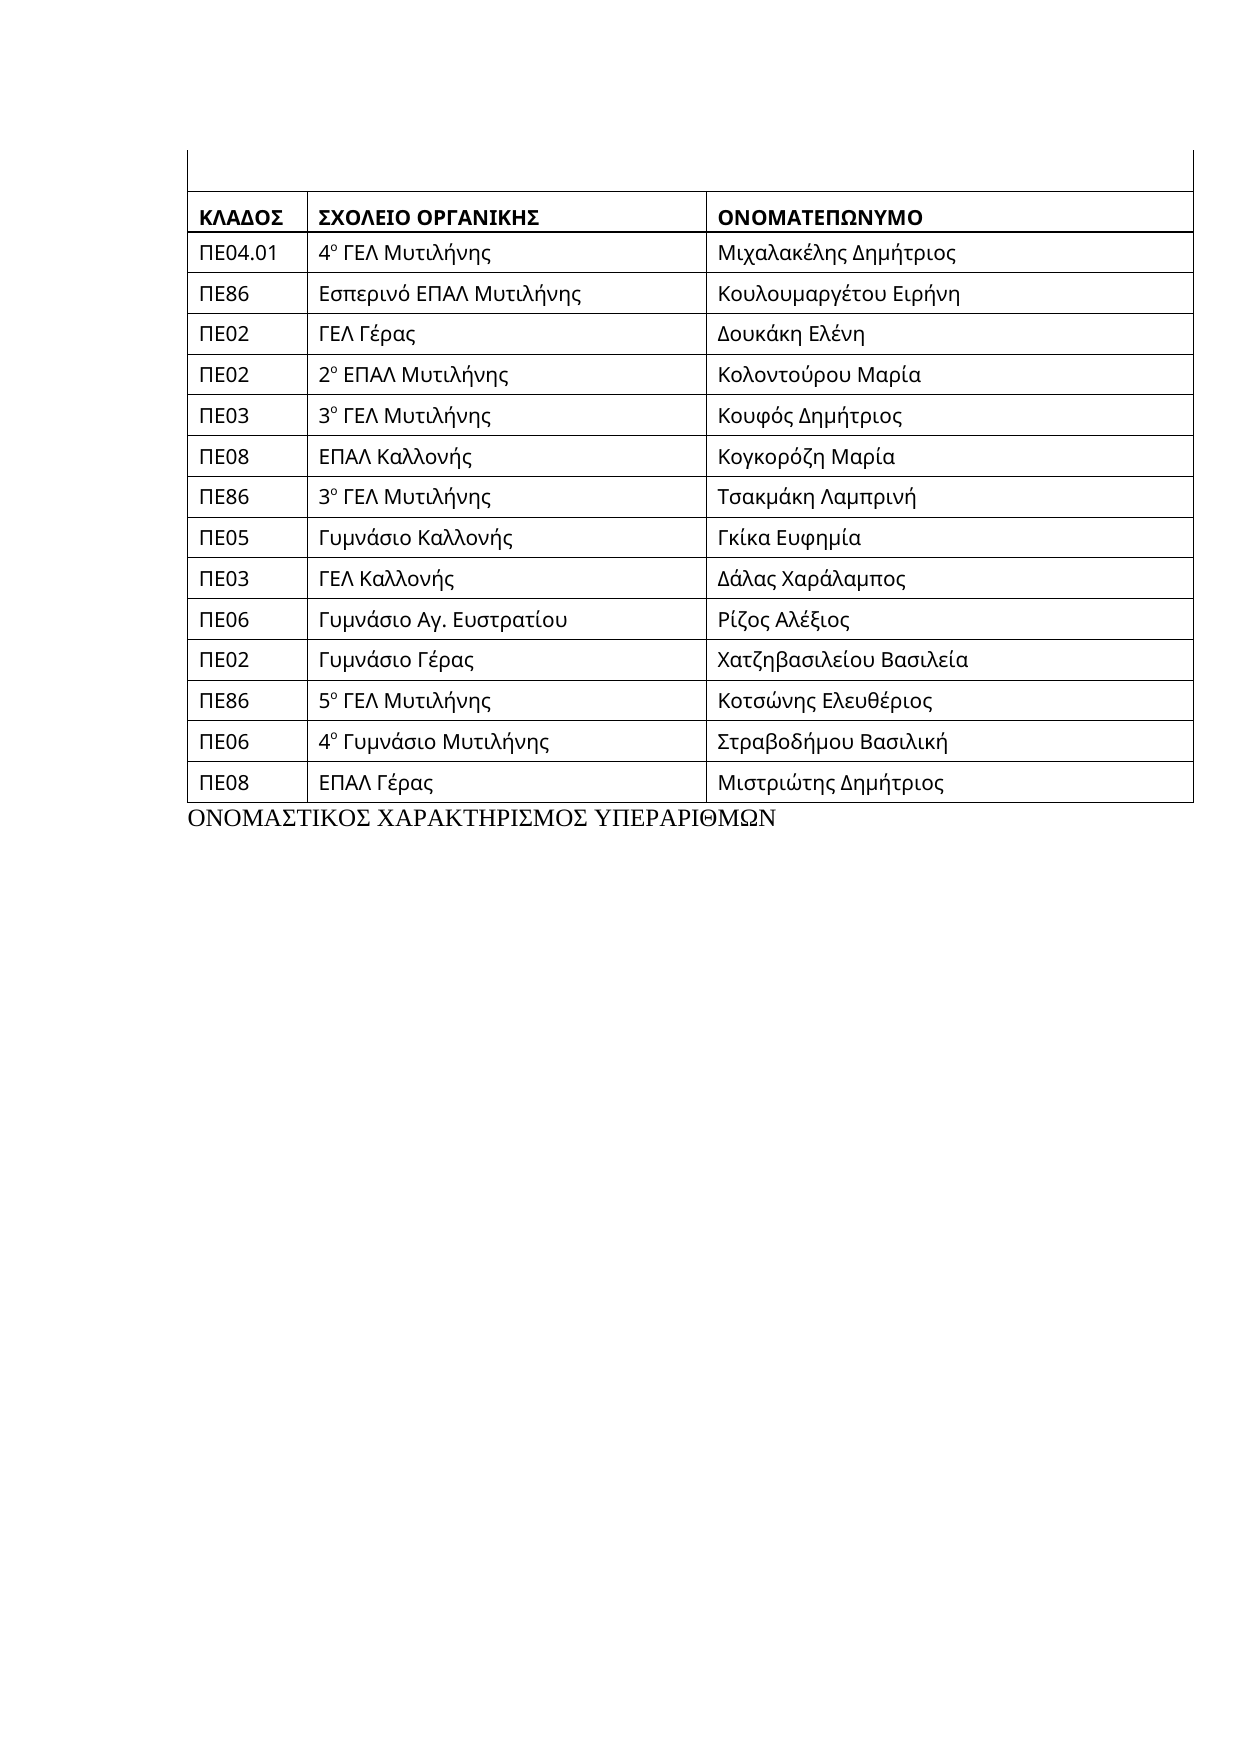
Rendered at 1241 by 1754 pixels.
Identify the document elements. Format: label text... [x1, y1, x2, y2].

table_cell Δάλας Χαράλαμπος [707, 558, 1193, 598]
table_cell ΕΠΑΛ Καλλονής [308, 436, 706, 476]
table_cell Δουκάκη Ελένη [707, 314, 1193, 354]
table_cell Κολοντούρου Μαρία [707, 355, 1193, 394]
table_cell Μιστριώτης Δημήτριος [707, 762, 1193, 802]
table_cell ΠΕ02 [188, 640, 307, 679]
table_cell ΠΕ03 [188, 395, 307, 435]
table_cell ΠΕ86 [188, 477, 307, 517]
table_cell ΠΕ02 [188, 314, 307, 354]
table_cell ΠΕ86 [188, 681, 307, 720]
table_cell Ρίζος Αλέξιος [707, 599, 1193, 639]
table_cell ΣΧΟΛΕΙΟ ΟΡΓΑΝΙΚΗΣ [308, 192, 706, 231]
table_cell ΓΕΛ Καλλονής [308, 558, 706, 598]
table_cell 3ο ΓΕΛ Μυτιλήνης [308, 477, 706, 517]
table_cell 4ο ΓΕΛ Μυτιλήνης [308, 233, 706, 272]
table_cell Κογκορόζη Μαρία [707, 436, 1193, 476]
table_cell Τσακμάκη Λαμπρινή [707, 477, 1193, 517]
table_cell Εσπερινό ΕΠΑΛ Μυτιλήνης [308, 273, 706, 313]
table_cell ΓΕΛ Γέρας [308, 314, 706, 354]
table_cell ΠΕ86 [188, 273, 307, 313]
table_cell Γυμνάσιο Γέρας [308, 640, 706, 679]
table_cell Μιχαλακέλης Δημήτριος [707, 233, 1193, 272]
table_cell Κοτσώνης Ελευθέριος [707, 681, 1193, 720]
table_cell ΠΕ02 [188, 355, 307, 394]
table_cell ΕΠΑΛ Γέρας [308, 762, 706, 802]
table_cell Γκίκα Ευφημία [707, 518, 1193, 557]
table_cell ΠΕ06 [188, 599, 307, 639]
table_cell Κουλουμαργέτου Ειρήνη [707, 273, 1193, 313]
table_cell ΟΝΟΜΑΤΕΠΩΝΥΜΟ [707, 192, 1193, 231]
table_cell Στραβοδήμου Βασιλική [707, 721, 1193, 761]
table_cell 4ο Γυμνάσιο Μυτιλήνης [308, 721, 706, 761]
table_cell ΠΕ08 [188, 436, 307, 476]
table_cell Γυμνάσιο Καλλονής [308, 518, 706, 557]
table_cell ΚΛΑΔΟΣ [188, 192, 307, 231]
table_cell ΠΕ04.01 [188, 233, 307, 272]
table_cell Γυμνάσιο Αγ. Ευστρατίου [308, 599, 706, 639]
table_cell ΠΕ08 [188, 762, 307, 802]
table_cell 3ο ΓΕΛ Μυτιλήνης [308, 395, 706, 435]
table_header [188, 150, 1193, 191]
table_cell 5ο ΓΕΛ Μυτιλήνης [308, 681, 706, 720]
table_cell ΠΕ06 [188, 721, 307, 761]
table_cell Χατζηβασιλείου Βασιλεία [707, 640, 1193, 679]
table_cell Κουφός Δημήτριος [707, 395, 1193, 435]
text ΟΝΟΜΑΣΤΙΚΟΣ ΧΑΡΑΚΤΗΡΙΣΜΟΣ ΥΠΕΡΑΡΙΘΜΩΝ [187, 803, 1053, 831]
table_cell 2ο ΕΠΑΛ Μυτιλήνης [308, 355, 706, 394]
table_cell ΠΕ05 [188, 518, 307, 557]
table_cell ΠΕ03 [188, 558, 307, 598]
